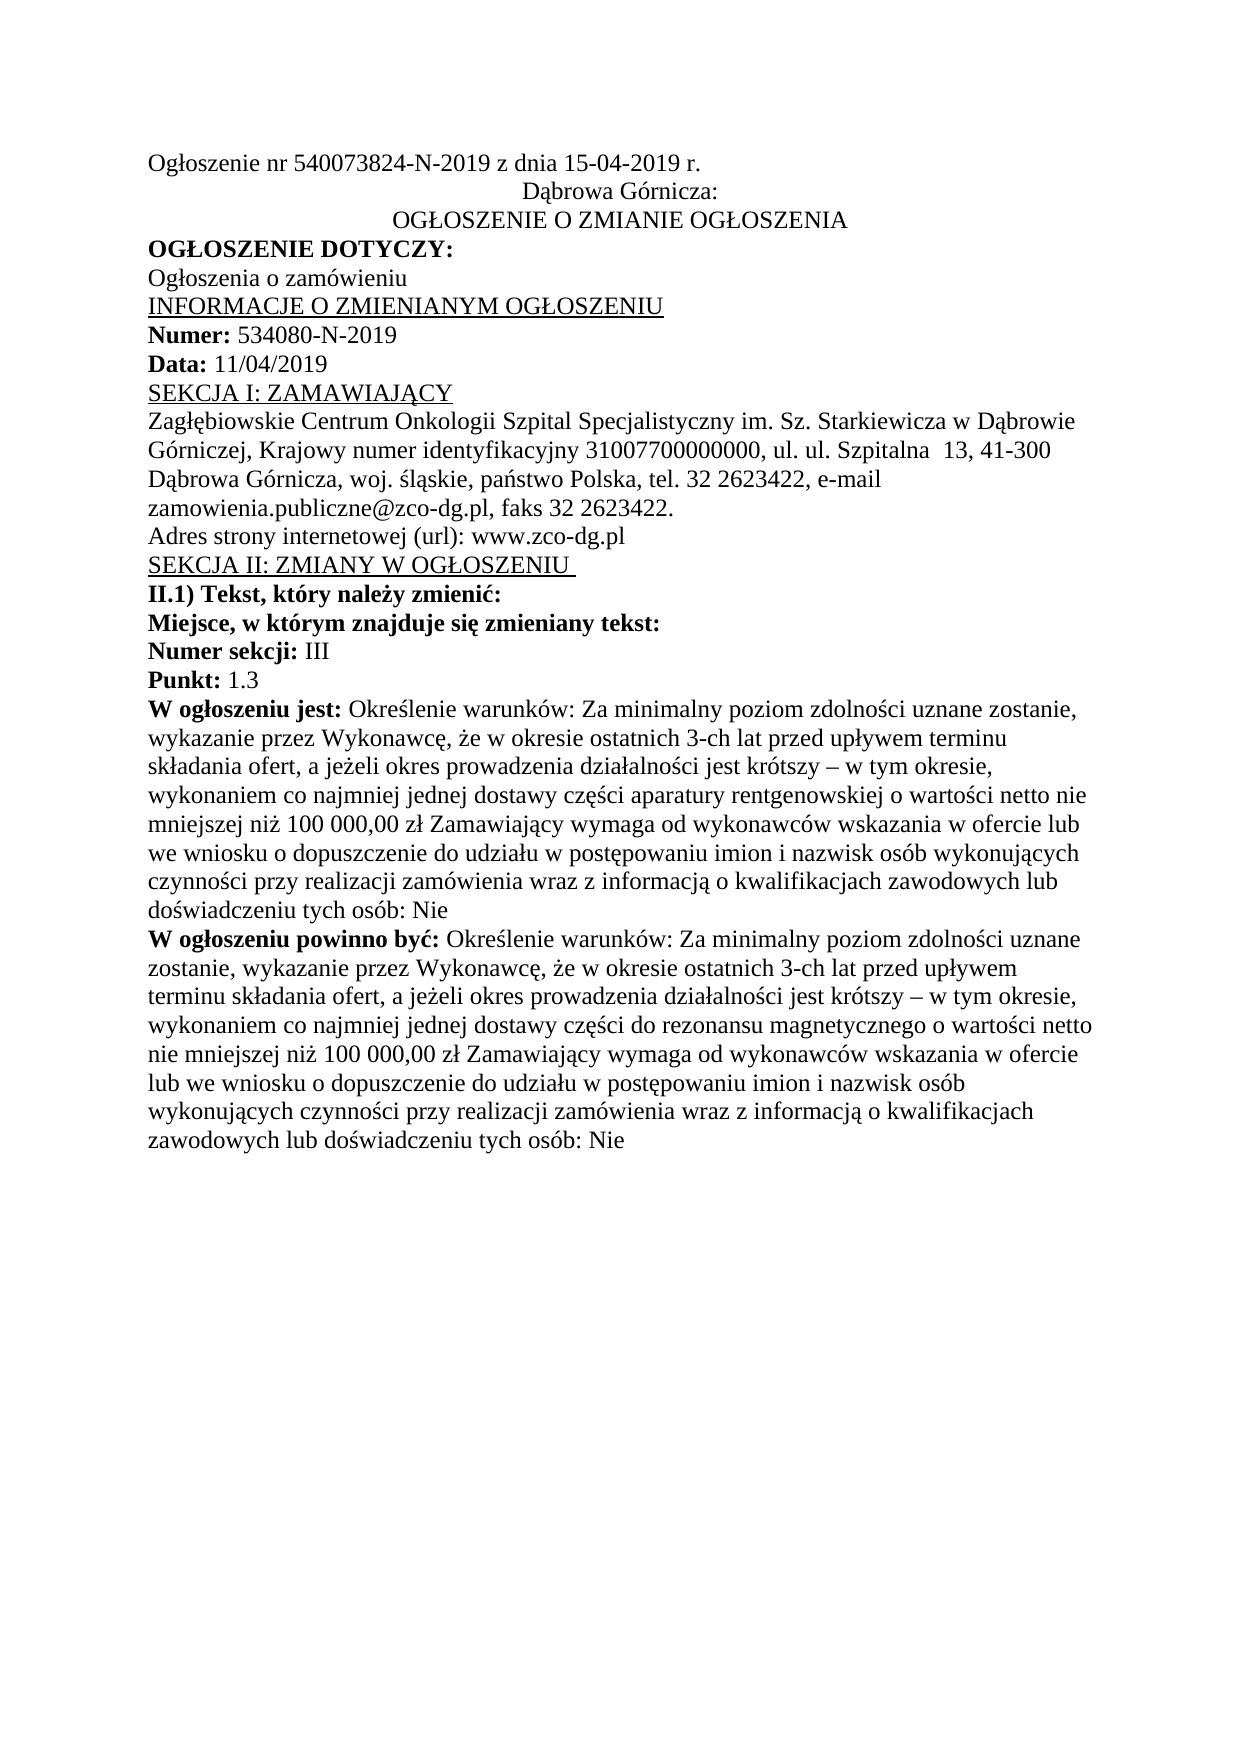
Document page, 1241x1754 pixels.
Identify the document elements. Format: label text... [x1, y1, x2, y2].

text Miejsce, w którym znajduje się zmieniany tekst: Numer sekcji: III Punkt: 1.3 W ogłoszeniu jest: Określenie warunków: Za minimalny poziom zdolności uznane zostanie, wykazanie przez Wykonawcę, że w okresie ostatnich 3-ch lat przed upływem terminu składania ofert, a jeżeli okres prowadzenia działalności jest krótszy – w tym okresie, wykonaniem co najmniej jednej dostawy części aparatury rentgenowskiej o wartości netto nie mniejszej niż 100 000,00 zł Zamawiający wymaga od wykonawców wskazania w ofercie lub we wniosku o dopuszczenie do udziału w postępowaniu imion i nazwisk osób wykonujących czynności przy realizacji zamówienia wraz z informacją o kwalifikacjach zawodowych lub doświadczeniu tych osób: Nie W ogłoszeniu powinno być: Określenie warunków: Za minimalny poziom zdolności uznane zostanie, wykazanie przez Wykonawcę, że w okresie ostatnich 3-ch lat przed upływem terminu składania ofert, a jeżeli okres prowadzenia działalności jest krótszy – w tym okresie, wykonaniem co najmniej jednej dostawy części do rezonansu magnetycznego o wartości netto nie mniejszej niż 100 000,00 zł Zamawiający wymaga od wykonawców wskazania w ofercie lub we wniosku o dopuszczenie do udziału w postępowaniu imion i nazwisk osób wykonujących czynności przy realizacji zamówienia wraz z informacją o kwalifikacjach zawodowych lub doświadczeniu tych osób: Nie [148, 608, 1093, 1154]
text Ogłoszenie nr 540073824-N-2019 z dnia 15-04-2019 r. [148, 148, 1093, 176]
text SEKCJA II: ZMIANY W OGŁOSZENIU [148, 550, 1093, 579]
text Ogłoszenia o zamówieniu [148, 263, 1093, 291]
text Zagłębiowskie Centrum Onkologii Szpital Specjalistyczny im. Sz. Starkiewicza w Dąbrowie Górniczej, Krajowy numer identyfikacyjny 31007700000000, ul. ul. Szpitalna 13, 41-300 Dąbrowa Górnicza, woj. śląskie, państwo Polska, tel. 32 2623422, e-mail zamowienia.publiczne@zco-dg.pl, faks 32 2623422. Adres strony internetowej (url): www.zco-dg.pl [148, 406, 1093, 550]
text II.1) Tekst, który należy zmienić: [148, 579, 1093, 608]
text Dąbrowa Górnicza: OGŁOSZENIE O ZMIANIE OGŁOSZENIA [148, 176, 1093, 234]
text INFORMACJE O ZMIENIANYM OGŁOSZENIU [148, 291, 1093, 320]
text SEKCJA I: ZAMAWIAJĄCY [148, 378, 1093, 406]
text OGŁOSZENIE DOTYCZY: [148, 234, 1093, 263]
text Numer: 534080-N-2019 Data: 11/04/2019 [148, 320, 1093, 378]
